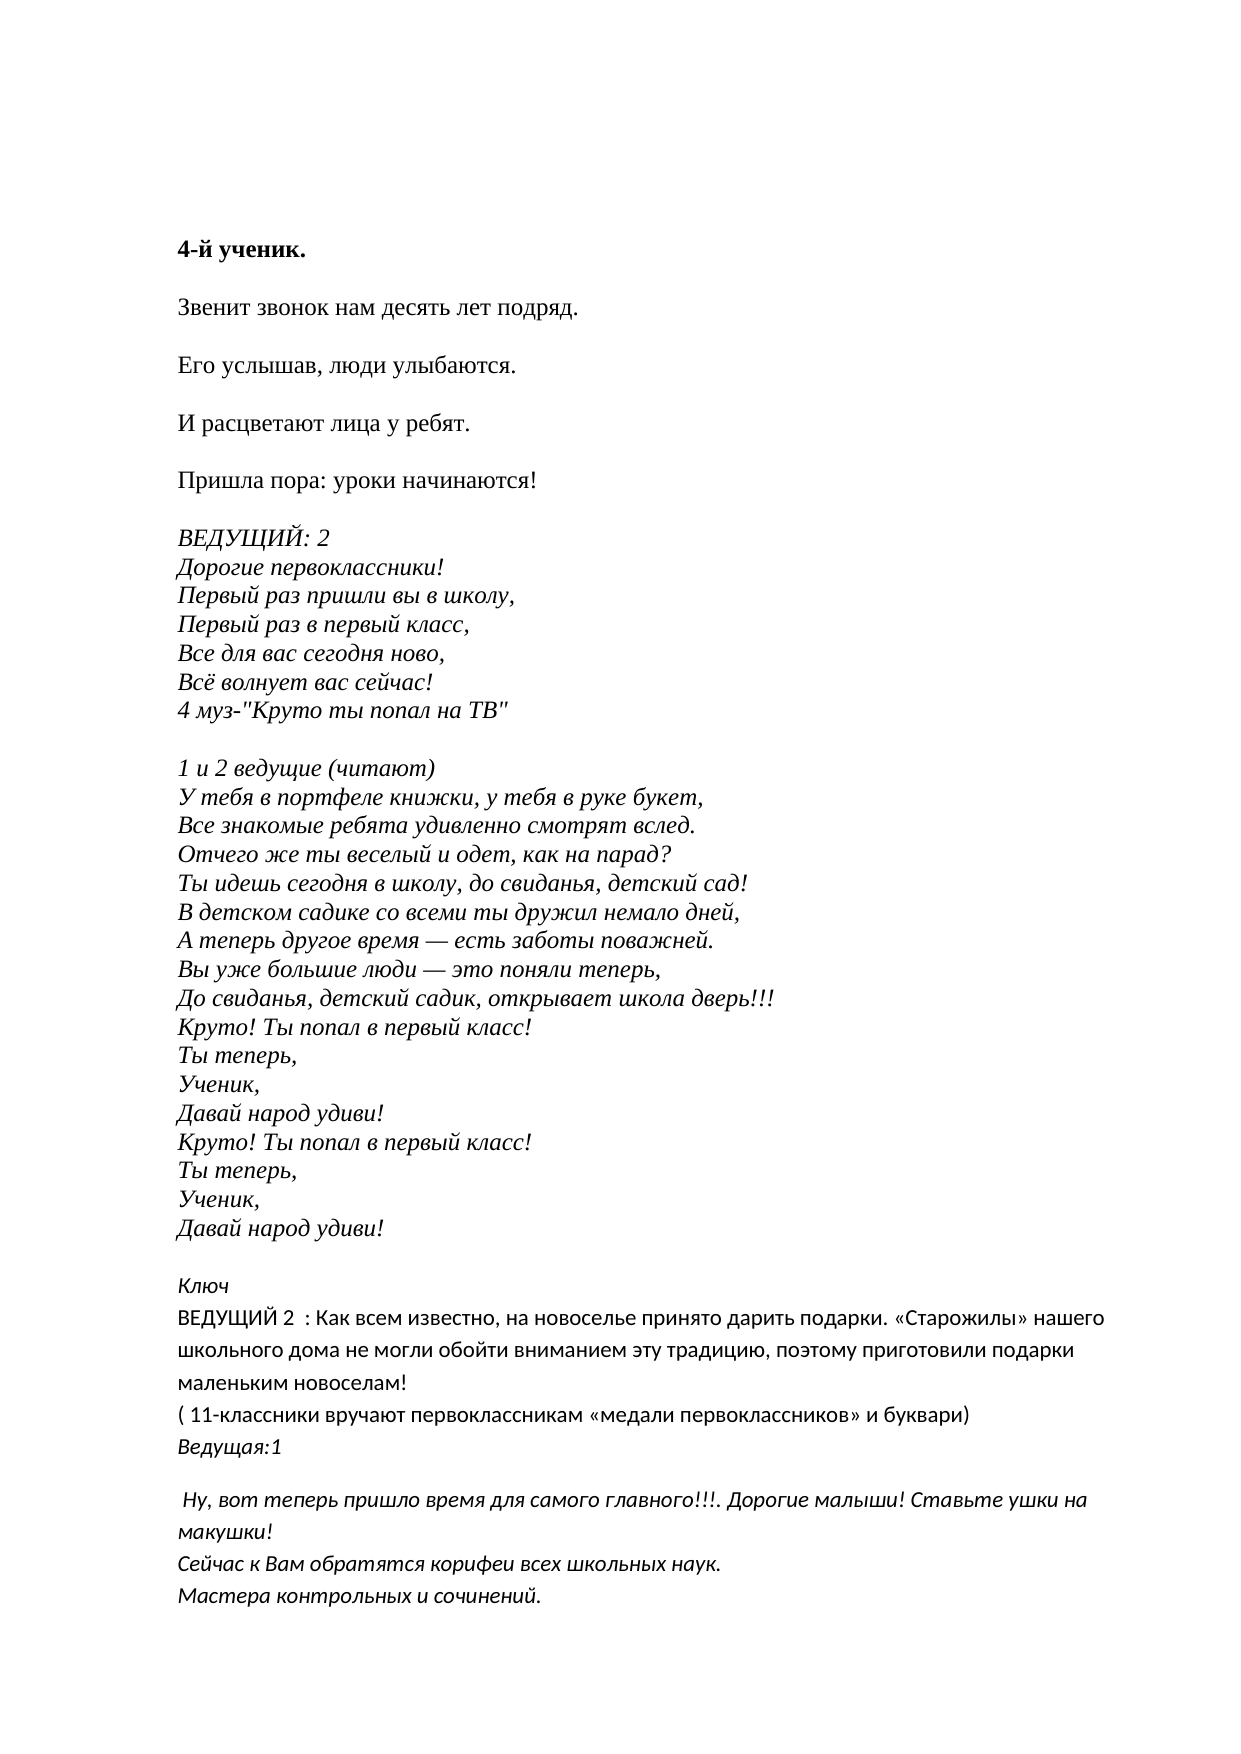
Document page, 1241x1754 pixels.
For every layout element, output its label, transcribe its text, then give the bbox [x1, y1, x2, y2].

text И расцветают лица у ребят. [177, 408, 1152, 436]
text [177, 1485, 1152, 1609]
text Пришла пора: уроки начинаются! ВЕДУЩИЙ: 2 Дорогие первоклассники! Первый раз пришли вы в школу, Первый раз в первый класс, Все для вас сегодня ново, Всё волнует вас сейчас! 4 муз-"Круто ты попал на ТВ" 1 и 2 ведущие (читают) У тебя в портфеле книжки, у тебя в руке букет, Все знакомые ребята удивленно смотрят вслед. Отчего же ты веселый и одет, как на парад? Ты идешь сегодня в школу, до свиданья, детский сад! В детском садике со всеми ты дружил немало дней, А теперь другое время — есть заботы поважней. Вы уже большие люди — это поняли теперь, До свиданья, детский садик, открывает школа дверь!!! Круто! Ты попал в первый класс! Ты теперь, Ученик, Давай народ удиви! Круто! Ты попал в первый класс! Ты теперь, Ученик, Давай народ удиви! [177, 466, 1152, 1242]
text Звенит звонок нам десять лет подряд. [177, 292, 1152, 321]
text 4-й ученик. [177, 234, 1152, 263]
text Ключ ВЕДУЩИЙ 2 : Как всем известно, на новоселье принято дарить подарки. «Старожилы» нашего школьного дома не могли обойти вниманием эту традицию, поэтому приготовили подарки маленьким новоселам! ( 11-классники вручают первоклассникам «медали первоклассников» и буквари) Ведущая:1 [177, 1271, 1152, 1460]
text Его услышав, люди улыбаются. [177, 350, 1152, 378]
